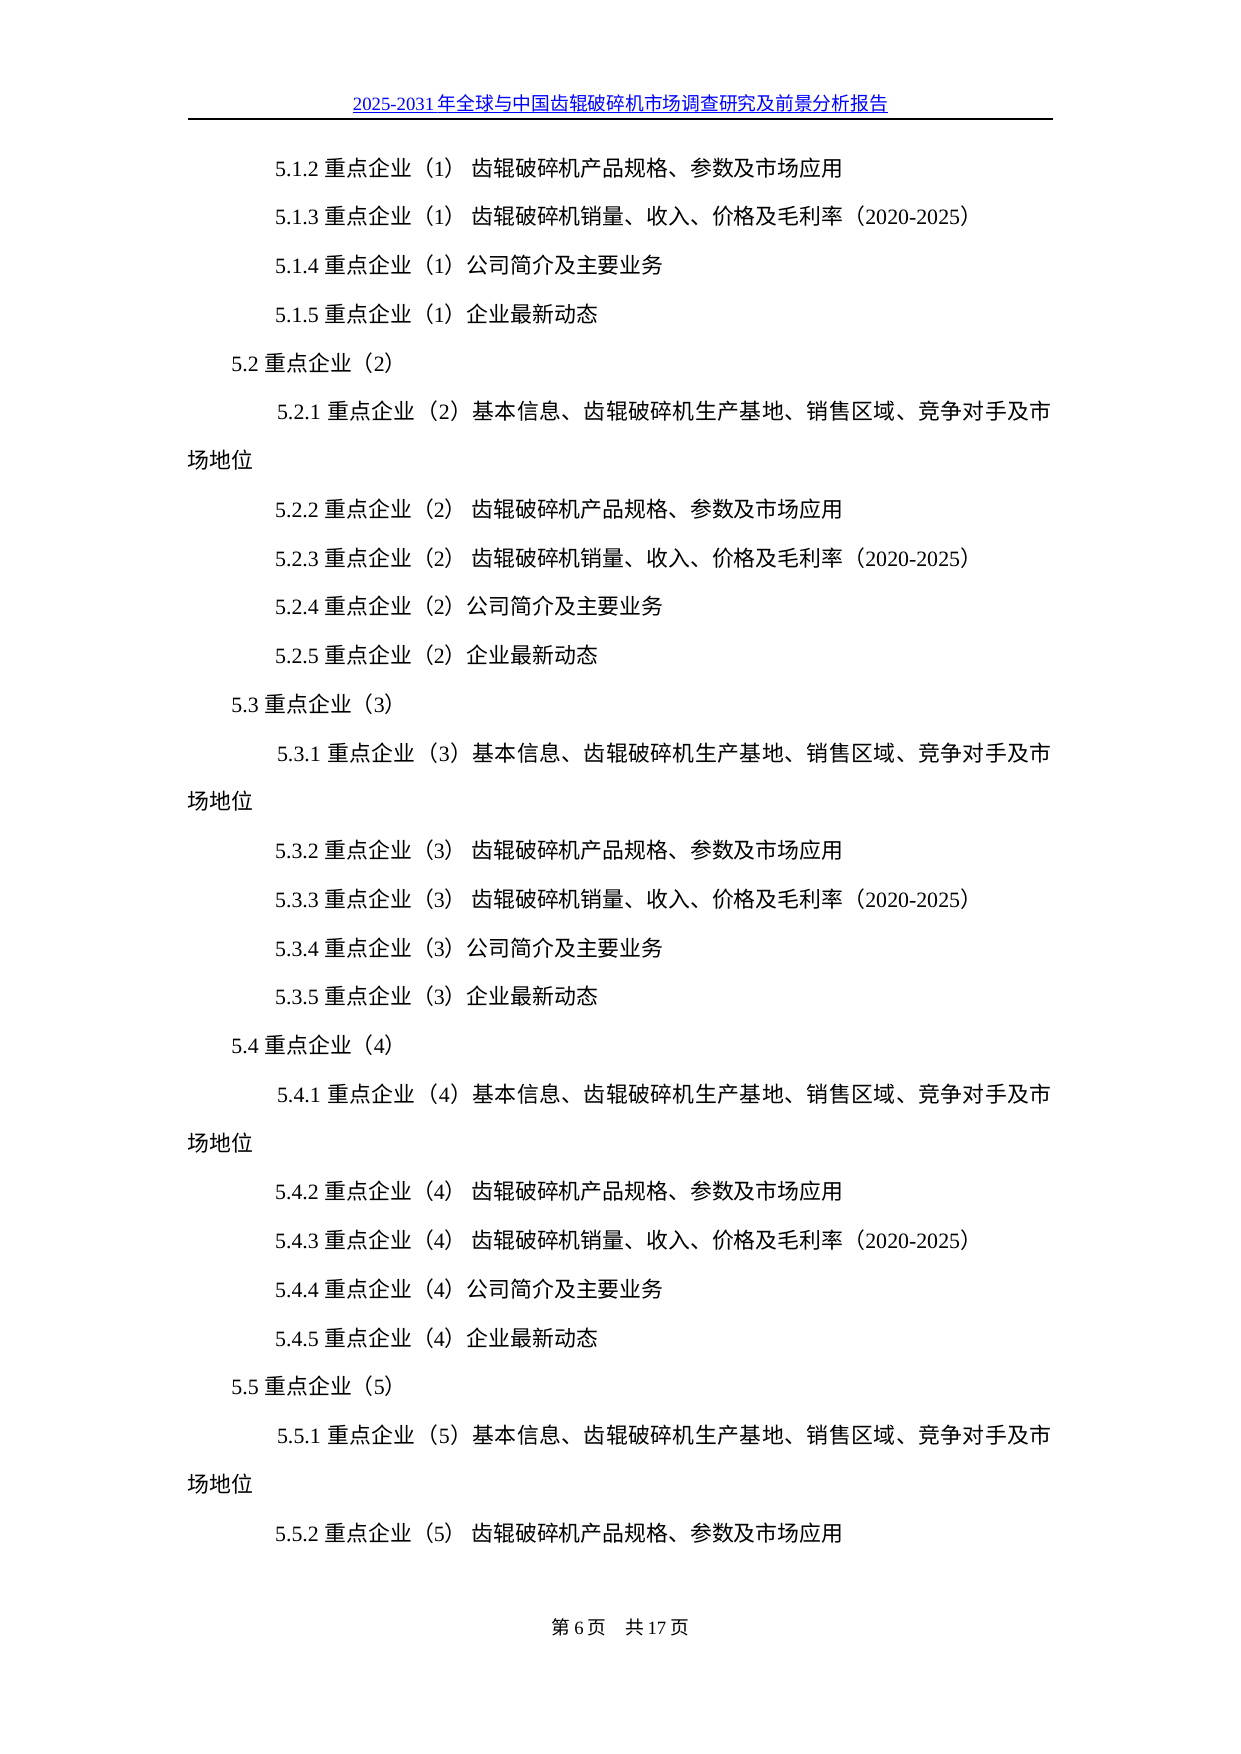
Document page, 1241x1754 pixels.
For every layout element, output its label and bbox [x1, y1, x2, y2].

text [187, 150, 1053, 1548]
